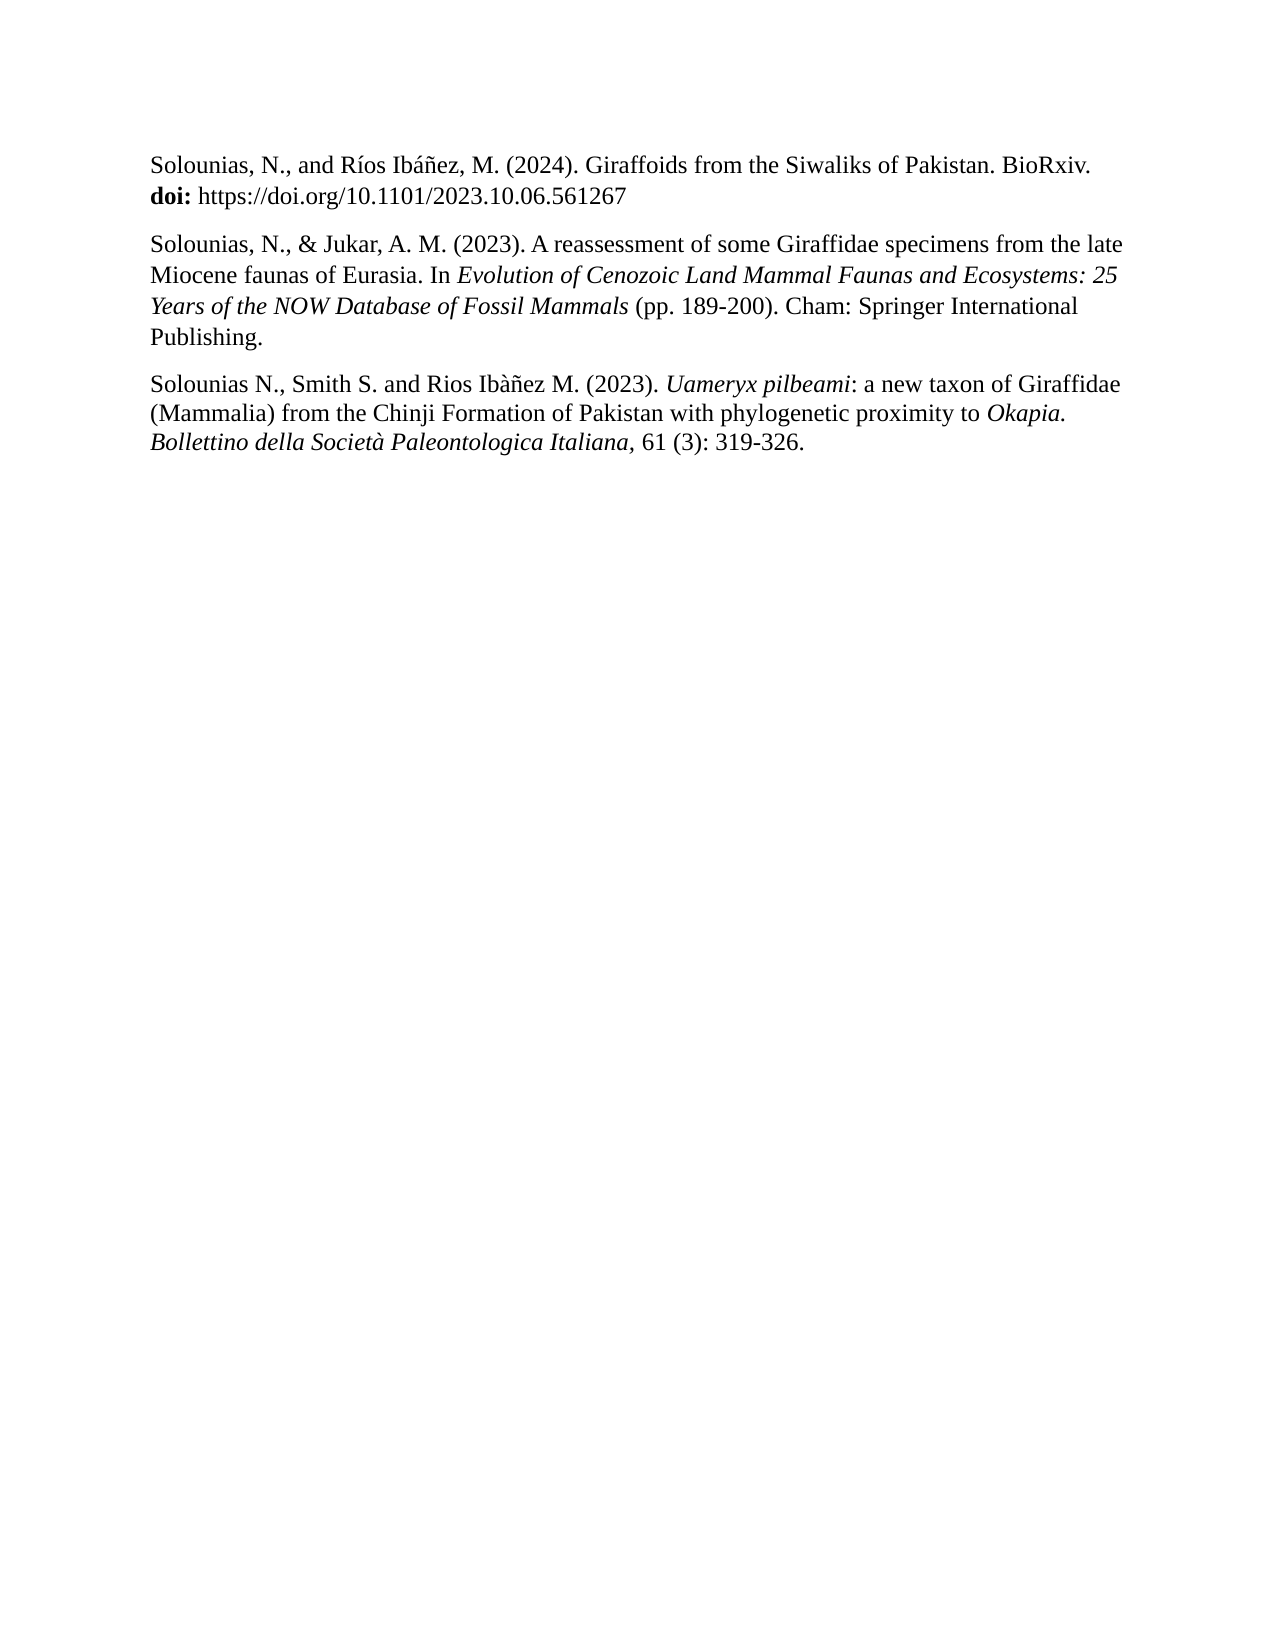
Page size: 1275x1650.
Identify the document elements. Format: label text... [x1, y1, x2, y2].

text Solounias N., Smith S. and Rios Ibàñez M. (2023). Uameryx pilbeami: a new taxon of Giraffidae (Mammalia) from the Chinji Formation of Pakistan with phylogenetic proximity to Okapia. Bollettino della Società Paleontologica Italiana, 61 (3): 319-326. [150, 369, 1125, 456]
text Solounias, N., and Ríos Ibáñez, M. (2024). Giraffoids from the Siwaliks of Pakistan. BioRxiv. doi: https://doi.org/10.1101/2023.10.06.561267 [150, 150, 1125, 210]
text Solounias, N., & Jukar, A. M. (2023). A reassessment of some Giraffidae specimens from the late Miocene faunas of Eurasia. In Evolution of Cenozoic Land Mammal Faunas and Ecosystems: 25 Years of the NOW Database of Fossil Mammals (pp. 189-200). Cham: Springer International Publishing. [150, 229, 1125, 351]
